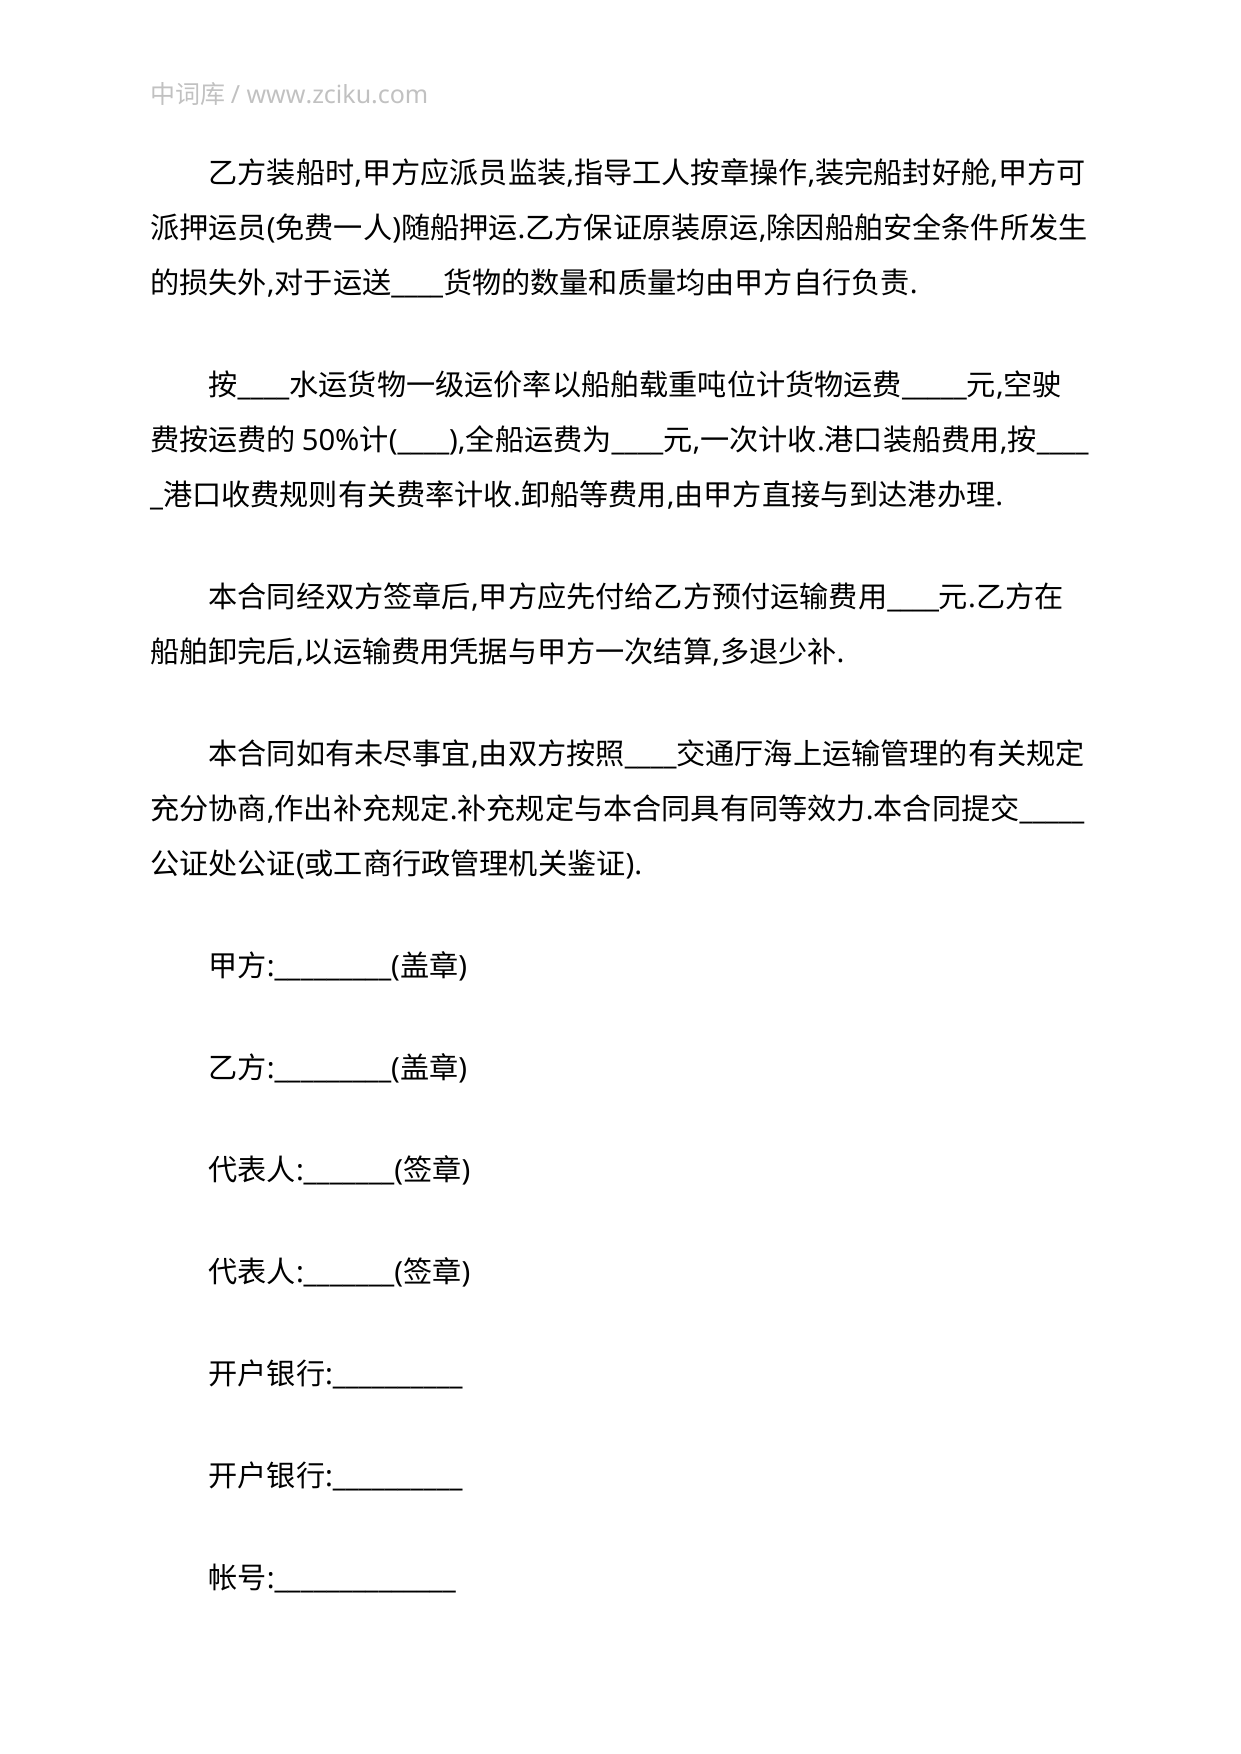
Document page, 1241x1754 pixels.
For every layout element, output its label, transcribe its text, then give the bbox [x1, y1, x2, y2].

text 本合同经双方签章后,甲方应先付给乙方预付运输费用____元.乙方在船舶卸完后,以运输费用凭据与甲方一次结算,多退少补. [150, 574, 1090, 671]
text 代表人:_______(签章) [150, 1249, 1090, 1291]
text 代表人:_______(签章) [150, 1147, 1090, 1189]
text 按____水运货物一级运价率以船舶载重吨位计货物运费_____元,空驶费按运费的50%计(____),全船运费为____元,一次计收.港口装船费用,按_____港口收费规则有关费率计收.卸船等费用,由甲方直接与到达港办理. [150, 362, 1090, 514]
text 开户银行:__________ [150, 1351, 1090, 1393]
text 帐号:______________ [150, 1555, 1090, 1597]
text 乙方:_________(盖章) [150, 1045, 1090, 1087]
text 开户银行:__________ [150, 1453, 1090, 1495]
text 甲方:_________(盖章) [150, 943, 1090, 985]
text 本合同如有未尽事宜,由双方按照____交通厅海上运输管理的有关规定充分协商,作出补充规定.补充规定与本合同具有同等效力.本合同提交_____公证处公证(或工商行政管理机关鉴证). [150, 731, 1090, 883]
text 乙方装船时,甲方应派员监装,指导工人按章操作,装完船封好舱,甲方可派押运员(免费一人)随船押运.乙方保证原装原运,除因船舶安全条件所发生的损失外,对于运送____货物的数量和质量均由甲方自行负责. [150, 150, 1090, 302]
